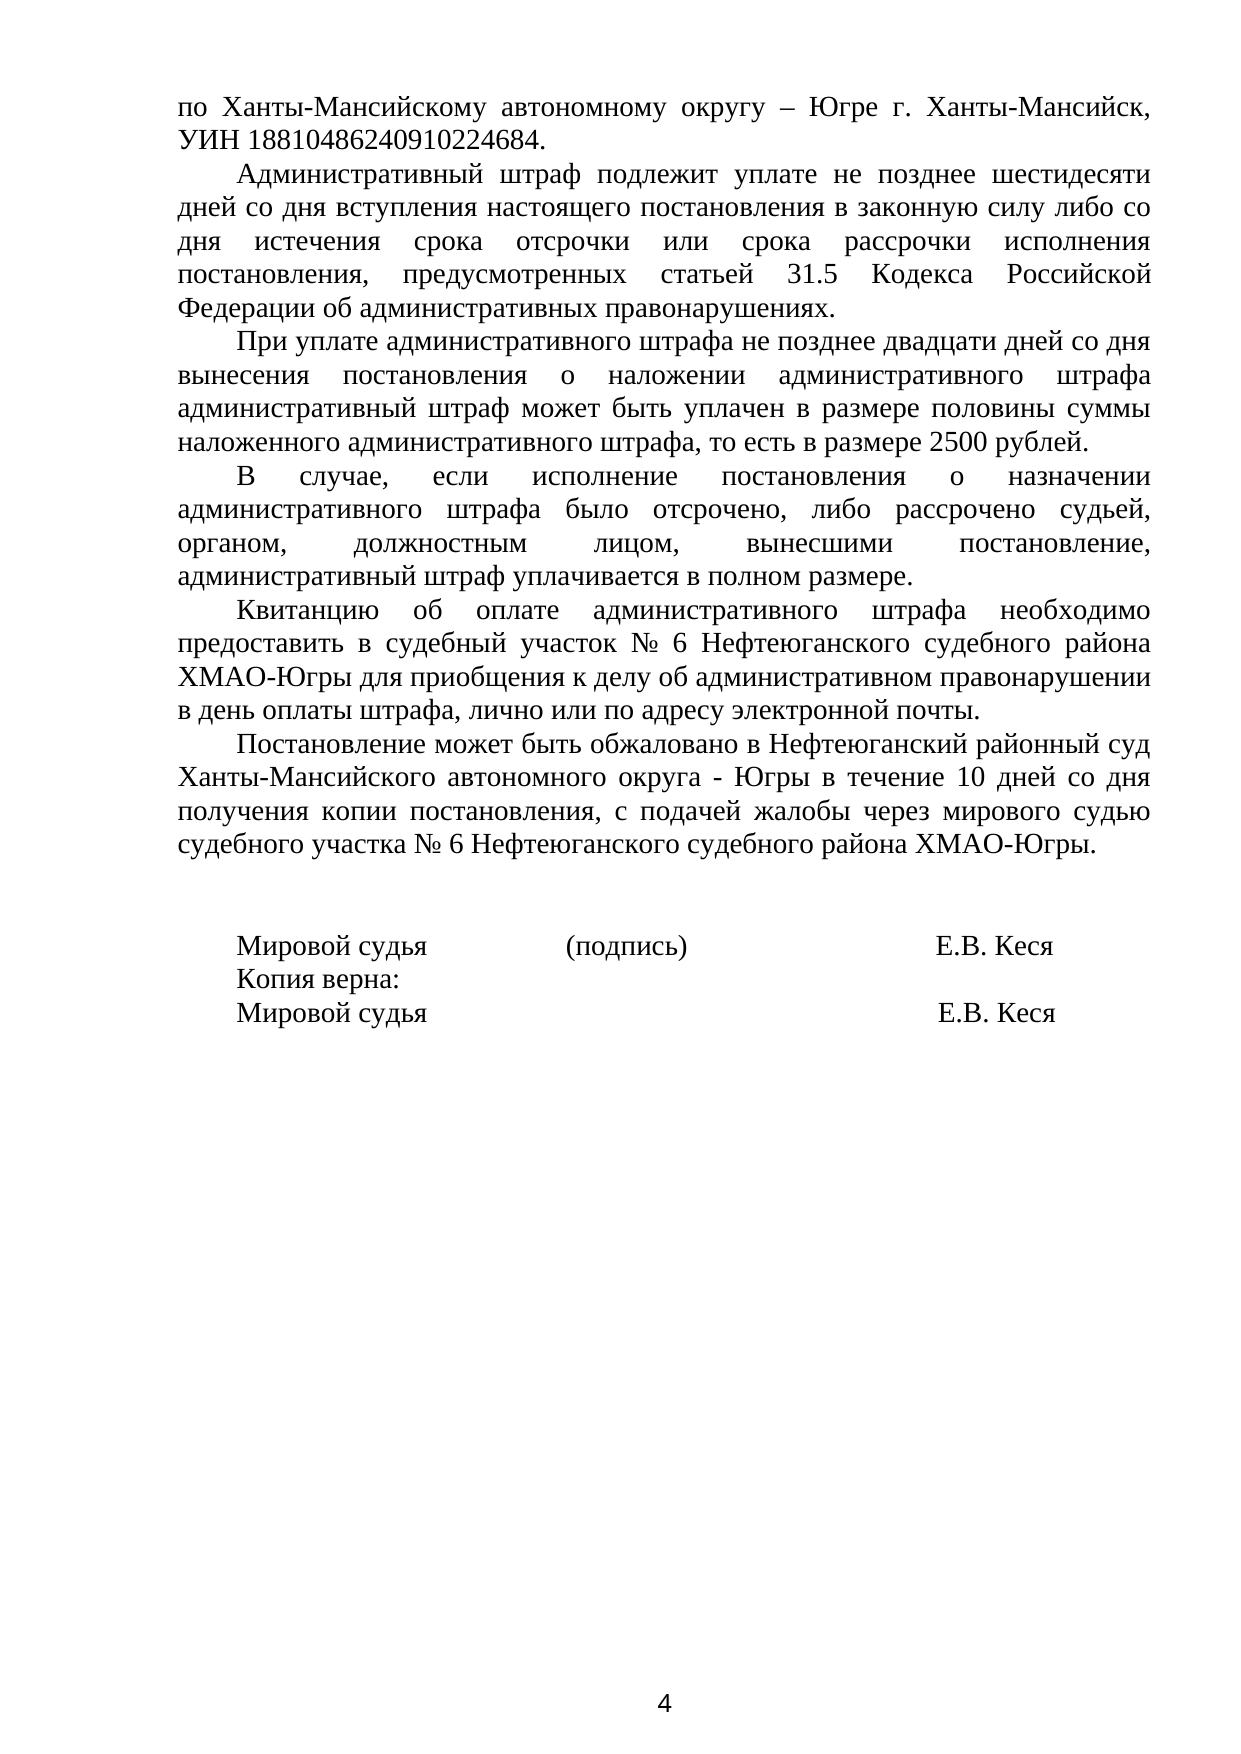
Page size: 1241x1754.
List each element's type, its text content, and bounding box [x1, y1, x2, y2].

text В случае, если исполнение постановления о назначении административного штрафа было отсрочено, либо рассрочено судьей, органом, должностным лицом, вынесшими постановление, административный штраф уплачивается в полном размере. [177, 458, 1152, 592]
text Мировой судья (подпись) Е.В. Кеся [177, 928, 1152, 961]
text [177, 89, 1152, 156]
text Постановление может быть обжаловано в Нефтеюганский районный суд Ханты-Мансийского автономного округа - Югры в течение 10 дней со дня получения копии постановления, с подачей жалобы через мирового судью судебного участка № 6 Нефтеюганского судебного района ХМАО-Югры. [177, 726, 1152, 860]
text Квитанцию об оплате административного штрафа необходимо предоставить в судебный участок № 6 Нефтеюганского судебного района ХМАО-Югры для приобщения к делу об административном правонарушении в день оплаты штрафа, лично или по адресу электронной почты. [177, 592, 1152, 726]
text Административный штраф подлежит уплате не позднее шестидесяти дней со дня вступления настоящего постановления в законную силу либо со дня истечения срока отсрочки или срока рассрочки исполнения постановления, предусмотренных статьей 31.5 Кодекса Российской Федерации об административных правонарушениях. [177, 156, 1152, 323]
text При уплате административного штрафа не позднее двадцати дней со дня вынесения постановления о наложении административного штрафа административный штраф может быть уплачен в размере половины суммы наложенного административного штрафа, то есть в размере 2500 рублей. [177, 323, 1152, 458]
text Копия верна: [177, 961, 1152, 995]
text Мировой судья Е.В. Кеся [177, 995, 1152, 1028]
